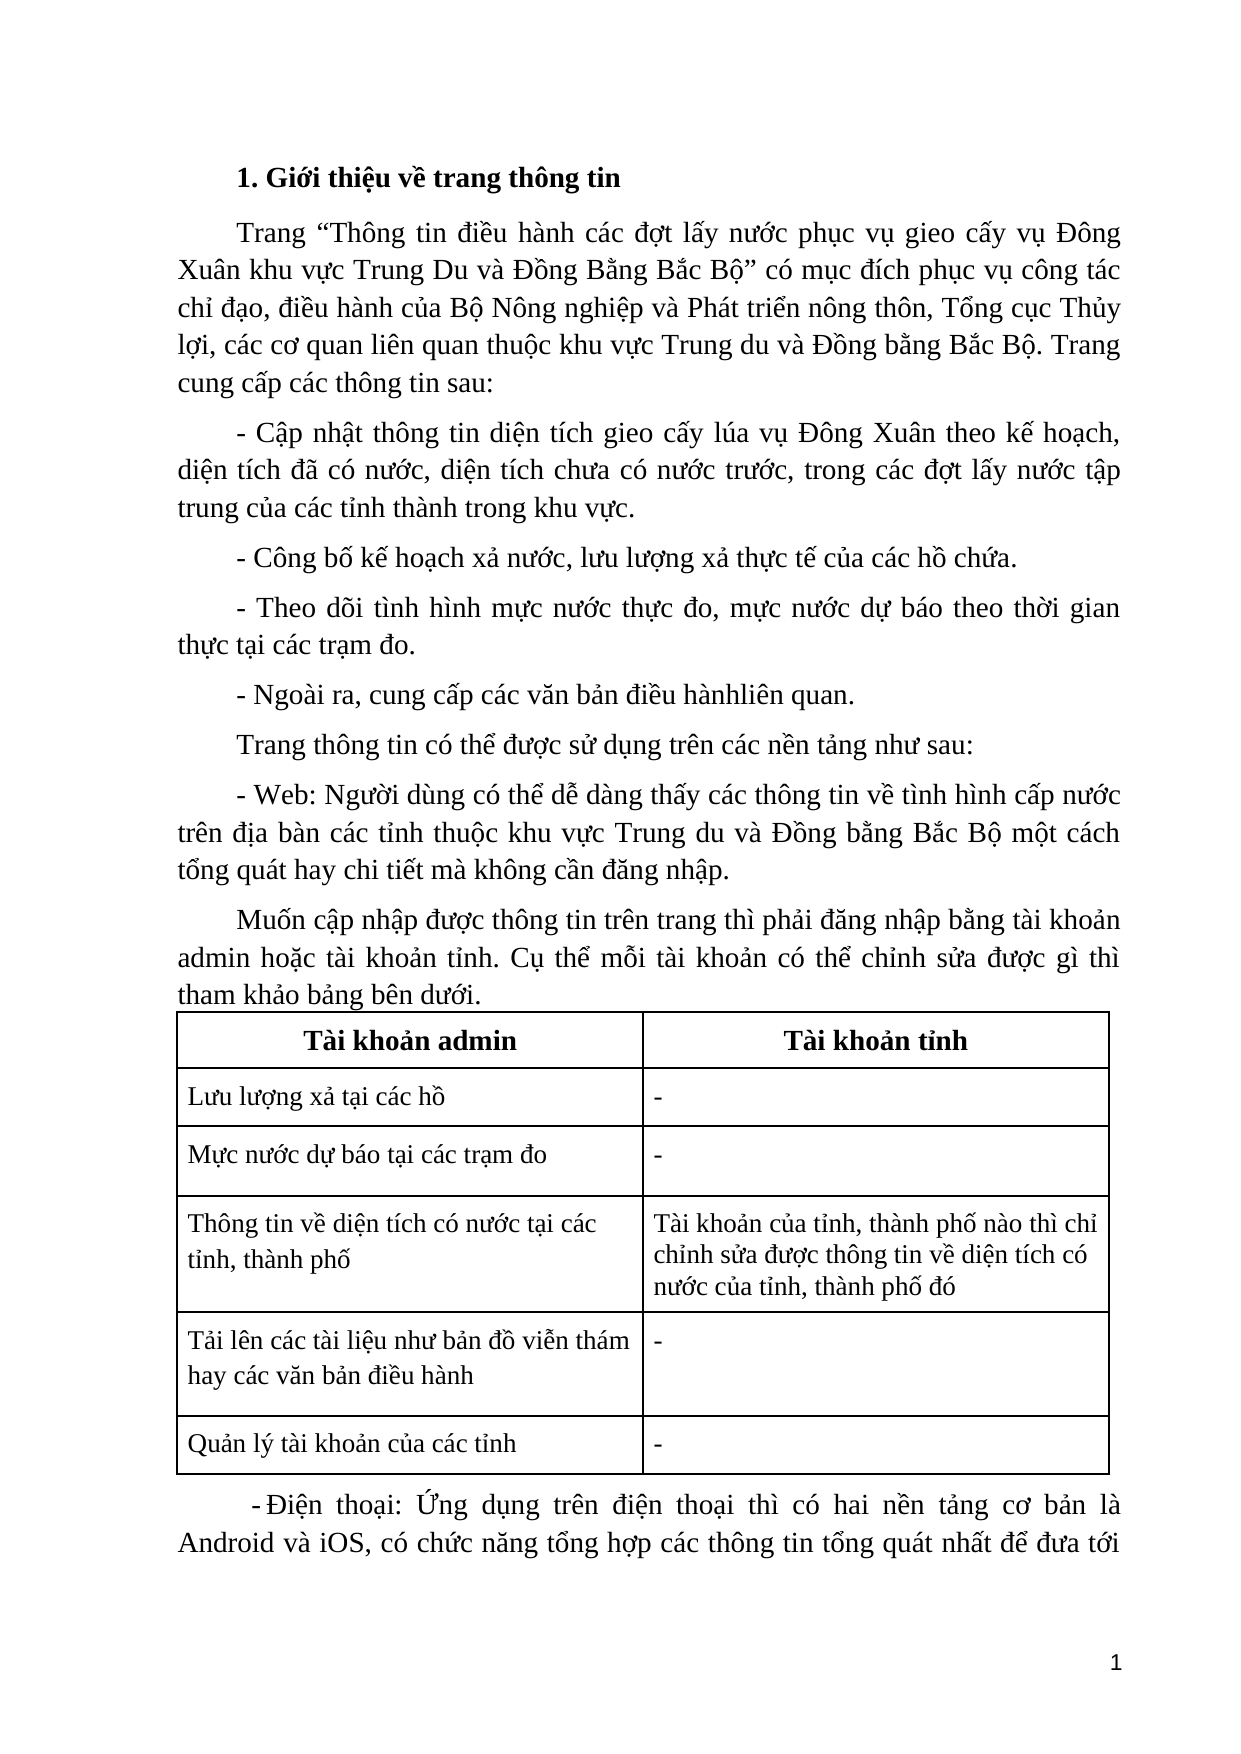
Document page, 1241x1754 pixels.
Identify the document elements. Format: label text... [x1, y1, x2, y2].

table_cell Tài khoản của tỉnh, thành phố nào thì chỉ chỉnh sửa được thông tin về diện tích có nước của tỉnh, thành phố đó [644, 1197, 1108, 1311]
table_cell Thông tin về diện tích có nước tại các tỉnh, thành phố [178, 1197, 642, 1311]
subtitle 1. Giới thiệu về trang thông tin [177, 160, 1122, 193]
table_header Tài khoản admin [178, 1013, 642, 1067]
text - Ngoài ra, cung cấp các văn bản điều hànhliên quan. [177, 673, 1122, 711]
text Trang thông tin có thể được sử dụng trên các nền tảng như sau: [177, 723, 1122, 761]
table_cell Quản lý tài khoản của các tỉnh [178, 1417, 642, 1472]
text Muốn cập nhập được thông tin trên trang thì phải đăng nhập bằng tài khoản admin hoặc tài khoản tỉnh. Cụ thể mỗi tài khoản có thể chỉnh sửa được gì thì tham khảo bảng bên dưới. [177, 898, 1122, 1011]
table_cell Lưu lượng xả tại các hồ [178, 1069, 642, 1125]
text - Cập nhật thông tin diện tích gieo cấy lúa vụ Đông Xuân theo kế hoạch, diện tích đã có nước, diện tích chưa có nước trước, trong các đợt lấy nước tập trung của các tỉnh thành trong khu vực. [177, 411, 1122, 523]
text - Công bố kế hoạch xả nước, lưu lượng xả thực tế của các hồ chứa. [177, 536, 1122, 573]
table_cell - [644, 1417, 1108, 1472]
table_cell Mực nước dự báo tại các trạm đo [178, 1127, 642, 1195]
text Trang “Thông tin điều hành các đợt lấy nước phục vụ gieo cấy vụ Đông Xuân khu vực Trung Du và Đồng Bằng Bắc Bộ” có mục đích phục vụ công tác chỉ đạo, điều hành của Bộ Nông nghiệp và Phát triển nông thôn, Tổng cục Thủy lợi, các cơ quan liên quan thuộc khu vực Trung du và Đồng bằng Bắc Bộ. Trang cung cấp các thông tin sau: [177, 211, 1122, 398]
text - Theo dõi tình hình mực nước thực đo, mực nước dự báo theo thời gian thực tại các trạm đo. [177, 586, 1122, 661]
text - Web: Người dùng có thể dễ dàng thấy các thông tin về tình hình cấp nước trên địa bàn các tỉnh thuộc khu vực Trung du và Đồng bằng Bắc Bộ một cách tổng quát hay chi tiết mà không cần đăng nhập. [177, 773, 1122, 886]
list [177, 1487, 1122, 1559]
table_cell - [644, 1127, 1108, 1195]
table_cell Tải lên các tài liệu như bản đồ viễn thám hay các văn bản điều hành [178, 1313, 642, 1414]
table_cell - [644, 1313, 1108, 1414]
table_cell - [644, 1069, 1108, 1125]
table_header Tài khoản tỉnh [644, 1013, 1108, 1067]
